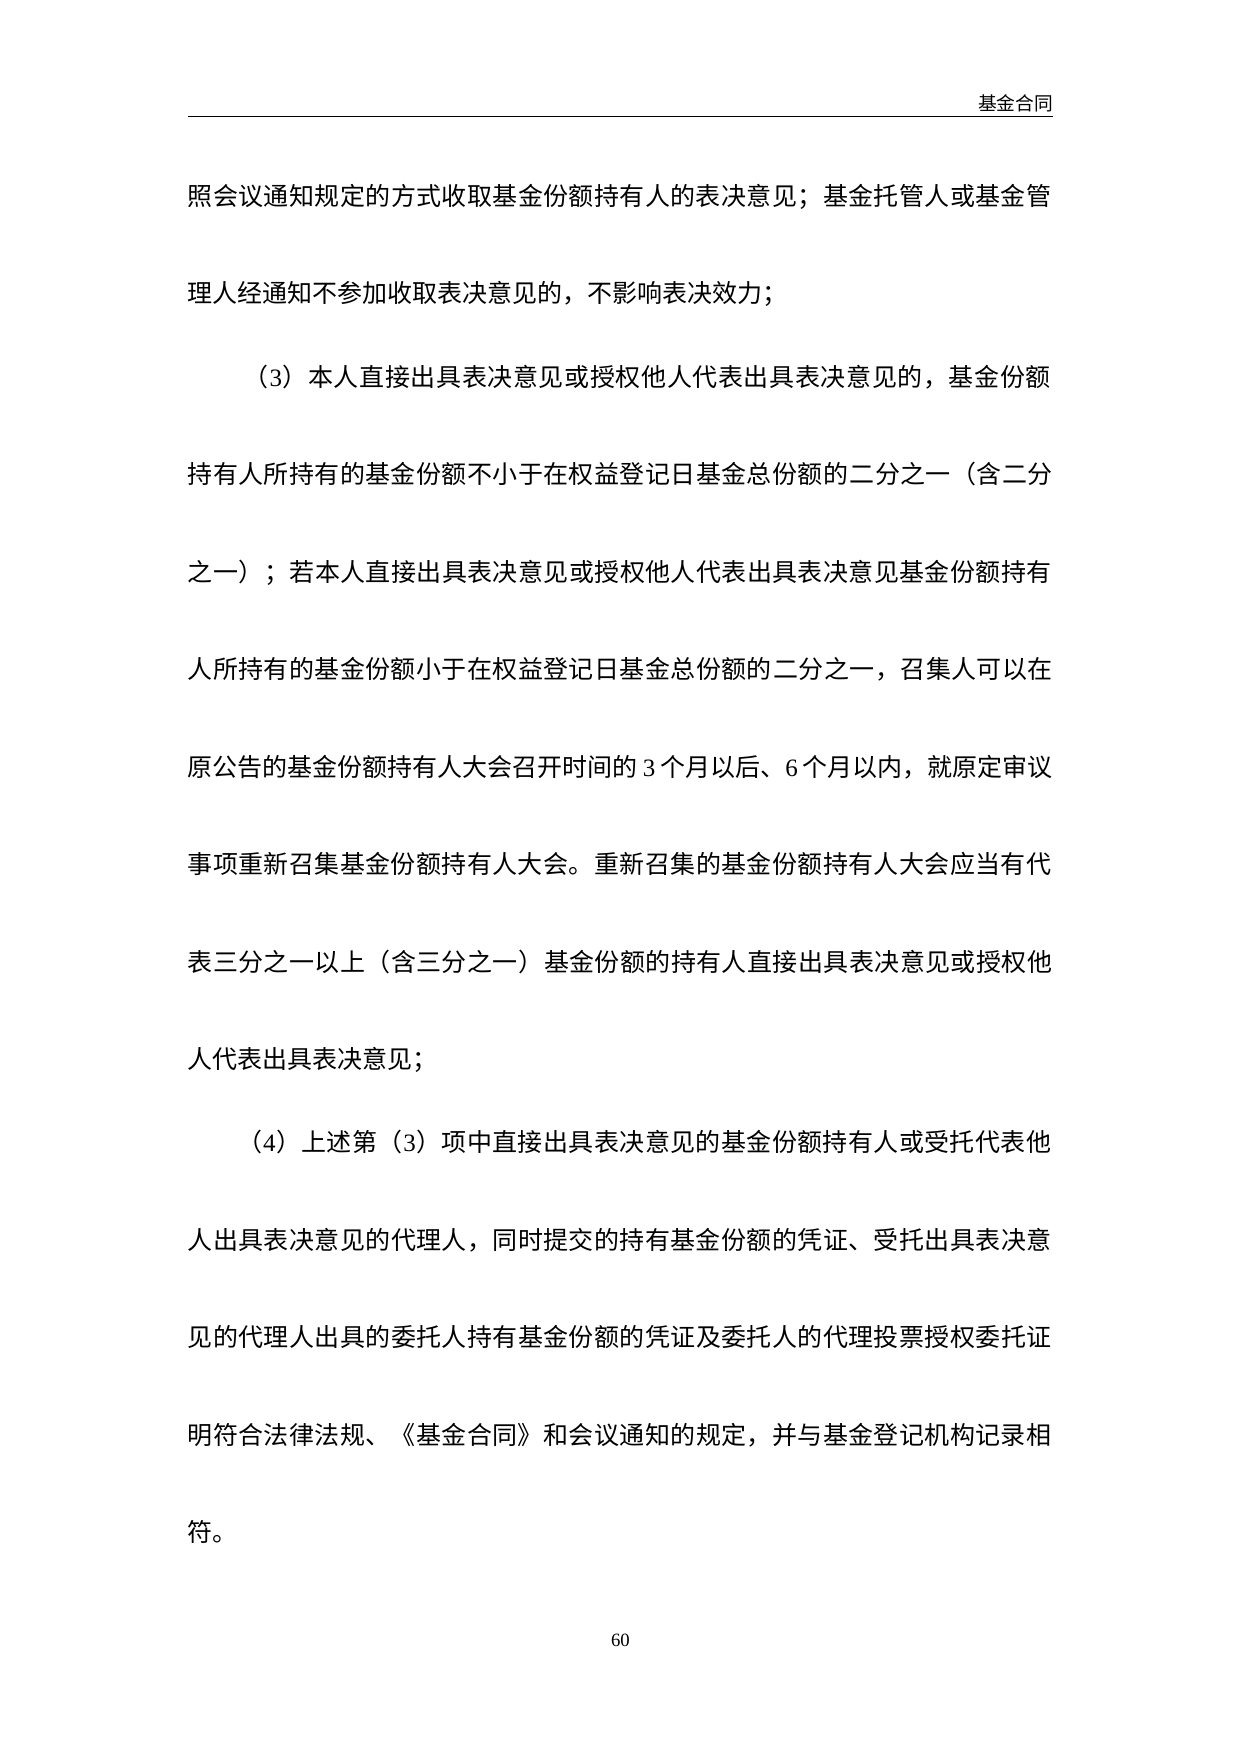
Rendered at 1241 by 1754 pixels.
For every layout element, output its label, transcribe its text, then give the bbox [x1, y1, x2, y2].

text （3）本人直接出具表决意见或授权他人代表出具表决意见的，基金份额持有人所持有的基金份额不小于在权益登记日基金总份额的二分之一（含二分之一）；若本人直接出具表决意见或授权他人代表出具表决意见基金份额持有人所持有的基金份额小于在权益登记日基金总份额的二分之一，召集人可以在原公告的基金份额持有人大会召开时间的3个月以后、6个月以内，就原定审议事项重新召集基金份额持有人大会。重新召集的基金份额持有人大会应当有代表三分之一以上（含三分之一）基金份额的持有人直接出具表决意见或授权他人代表出具表决意见； [187, 343, 1053, 1090]
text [187, 162, 1053, 324]
text （4）上述第（3）项中直接出具表决意见的基金份额持有人或受托代表他人出具表决意见的代理人，同时提交的持有基金份额的凭证、受托出具表决意见的代理人出具的委托人持有基金份额的凭证及委托人的代理投票授权委托证明符合法律法规、《基金合同》和会议通知的规定，并与基金登记机构记录相符。 [187, 1108, 1053, 1563]
